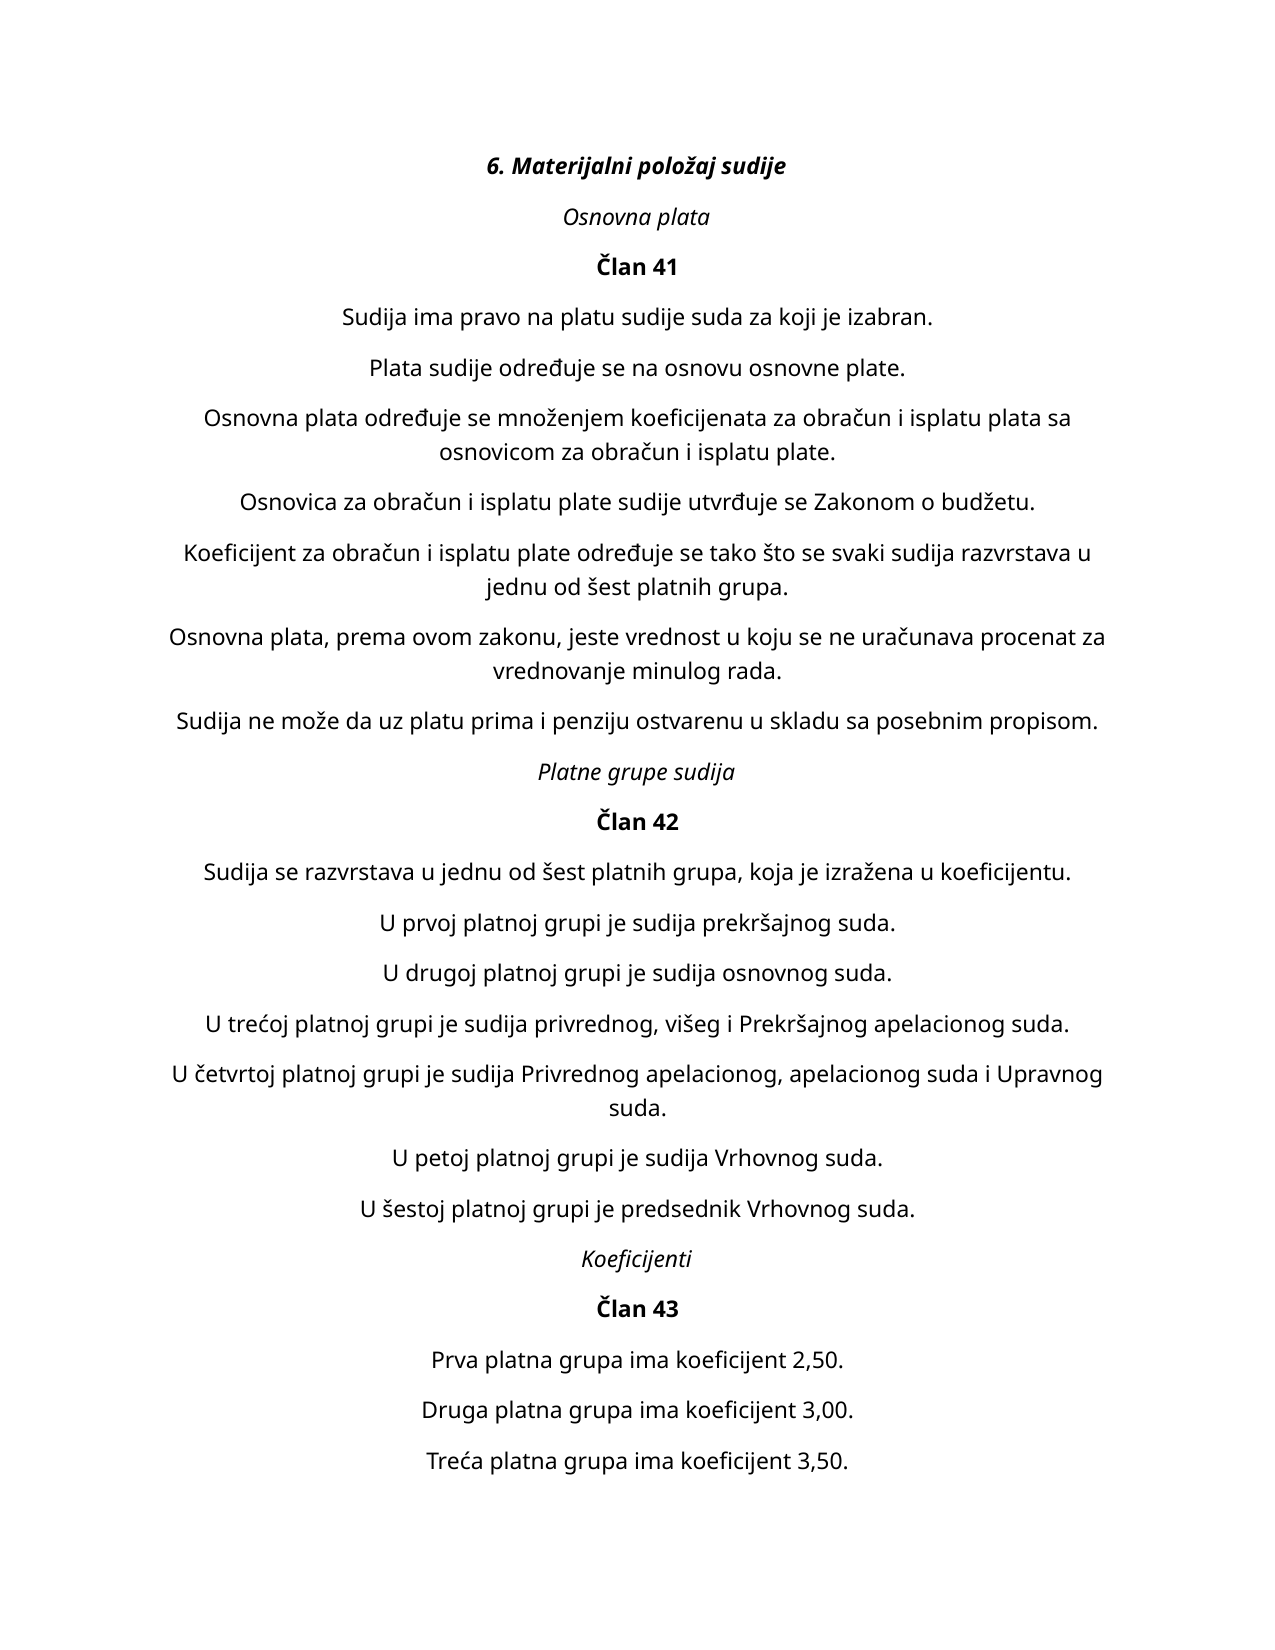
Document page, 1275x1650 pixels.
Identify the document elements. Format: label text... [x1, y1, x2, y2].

text Sudija se razvrstava u jednu od šest platnih grupa, koja je izražena u koeficijentu. [150, 856, 1125, 887]
text Treća platna grupa ima koeficijent 3,50. [150, 1444, 1125, 1476]
text 6. Materijalni položaj sudije [150, 150, 1125, 181]
text Koeficijenti [150, 1243, 1125, 1274]
text Osnovna plata određuje se množenjem koeficijenata za obračun i isplatu plata sa osnovicom za obračun i isplatu plate. [150, 402, 1125, 467]
text Koeficijent za obračun i isplatu plate određuje se tako što se svaki sudija razvrstava u jednu od šest platnih grupa. [150, 537, 1125, 602]
text Osnovna plata, prema ovom zakonu, jeste vrednost u koju se ne uračunava procenat za vrednovanje minulog rada. [150, 621, 1125, 686]
text U trećoj platnoj grupi je sudija privrednog, višeg i Prekršajnog apelacionog suda. [150, 1007, 1125, 1039]
text Osnovna plata [150, 200, 1125, 232]
text U drugoj platnoj grupi je sudija osnovnog suda. [150, 957, 1125, 988]
text Osnovica za obračun i isplatu plate sudije utvrđuje se Zakonom o budžetu. [150, 486, 1125, 517]
text U prvoj platnoj grupi je sudija prekršajnog suda. [150, 907, 1125, 938]
text Član 41 [150, 251, 1125, 282]
text U šestoj platnoj grupi je predsednik Vrhovnog suda. [150, 1192, 1125, 1224]
text Plata sudije određuje se na osnovu osnovne plate. [150, 352, 1125, 383]
text U četvrtoj platnoj grupi je sudija Privrednog apelacionog, apelacionog suda i Upravnog suda. [150, 1058, 1125, 1123]
text Sudija ne može da uz platu prima i penziju ostvarenu u skladu sa posebnim propisom. [150, 705, 1125, 736]
text Platne grupe sudija [150, 755, 1125, 787]
text Član 43 [150, 1293, 1125, 1324]
text Član 42 [150, 806, 1125, 837]
text Sudija ima pravo na platu sudije suda za koji je izabran. [150, 301, 1125, 332]
text Prva platna grupa ima koeficijent 2,50. [150, 1344, 1125, 1375]
text U petoj platnoj grupi je sudija Vrhovnog suda. [150, 1142, 1125, 1173]
text Druga platna grupa ima koeficijent 3,00. [150, 1394, 1125, 1425]
